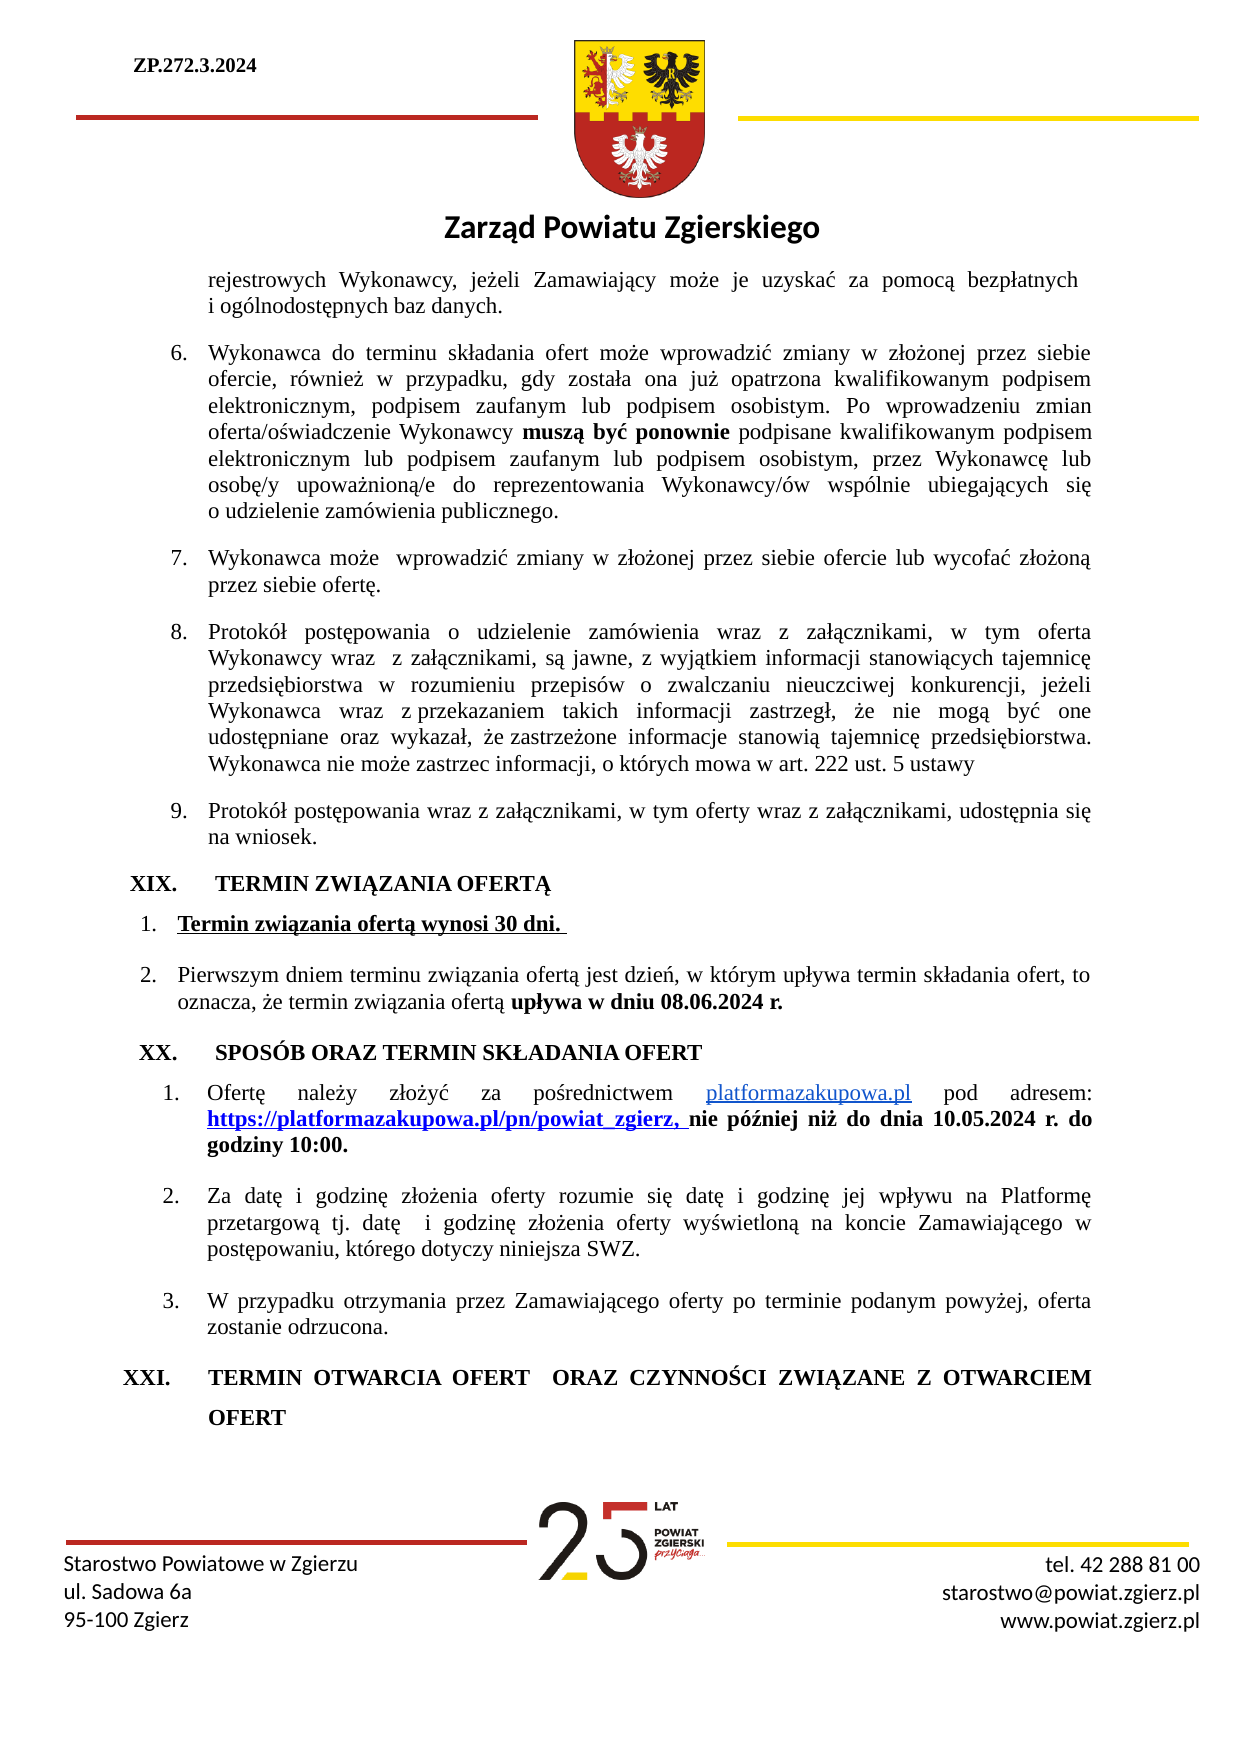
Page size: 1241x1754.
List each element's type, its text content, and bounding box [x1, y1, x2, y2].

list W przypadku otrzymania przez Zamawiającego oferty po terminie podanym powyżej, oferta zostanie odrzucona. [162, 1287, 1093, 1339]
picture [538, 1502, 705, 1580]
list Termin związania ofertą wynosi 30 dni. [140, 910, 1093, 936]
list Protokół postępowania wraz z załącznikami, w tym oferty wraz z załącznikami, udostępnia się na wniosek. [170, 797, 1093, 850]
list Za datę i godzinę złożenia oferty rozumie się datę i godzinę jej wpływu na Platformę przetargową tj. datę i godzinę złożenia oferty wyświetloną na koncie Zamawiającego w postępowaniu, którego dotyczy niniejsza SWZ. [162, 1183, 1093, 1262]
list SPOSÓB ORAZ TERMIN SKŁADANIA OFERT [177, 1039, 1093, 1065]
list Wykonawca do terminu składania ofert może wprowadzić zmiany w złożonej przez siebie ofercie, również w przypadku, gdy została ona już opatrzona kwalifikowanym podpisem elektronicznym, podpisem zaufanym lub podpisem osobistym. Po wprowadzeniu zmian oferta/oświadczenie Wykonawcy muszą być ponownie podpisane kwalifikowanym podpisem elektronicznym lub podpisem zaufanym lub podpisem osobistym, przez Wykonawcę lub osobę/y upoważnioną/e do reprezentowania Wykonawcy/ów wspólnie ubiegających się o udzielenie zamówienia publicznego. [170, 339, 1093, 524]
list Wykonawca może wprowadzić zmiany w złożonej przez siebie ofercie lub wycofać złożoną przez siebie ofertę. [170, 544, 1093, 597]
list Ofertę należy złożyć za pośrednictwem platformazakupowa.pl pod adresem: https://platformazakupowa.pl/pn/powiat_zgierz, nie później niż do dnia 10.05.2024 r. do godziny 10:00. [162, 1078, 1093, 1158]
picture [66, 1540, 527, 1545]
list TERMIN ZWIĄZANIA OFERTĄ [177, 871, 1093, 897]
picture [738, 116, 1199, 121]
list Pierwszym dniem terminu związania ofertą jest dzień, w którym upływa termin składania ofert, to oznacza, że termin związania ofertą upływa w dniu 08.06.2024 r. [140, 961, 1093, 1014]
picture [76, 115, 538, 120]
list Protokół postępowania o udzielenie zamówienia wraz z załącznikami, w tym oferta Wykonawcy wraz z załącznikami, są jawne, z wyjątkiem informacji stanowiących tajemnicę przedsiębiorstwa w rozumieniu przepisów o zwalczaniu nieuczciwej konkurencji, jeżeli Wykonawca wraz z przekazaniem takich informacji zastrzegł, że nie mogą być one udostępniane oraz wykazał, że zastrzeżone informacje stanowią tajemnicę przedsiębiorstwa. Wykonawca nie może zastrzec informacji, o których mowa w art. 222 ust. 5 ustawy [170, 618, 1093, 776]
list TERMIN OTWARCIA OFERT ORAZ CZYNNOŚCI ZWIĄZANE Z OTWARCIEM OFERT [170, 1364, 1093, 1430]
picture [574, 40, 705, 198]
picture [727, 1542, 1189, 1547]
